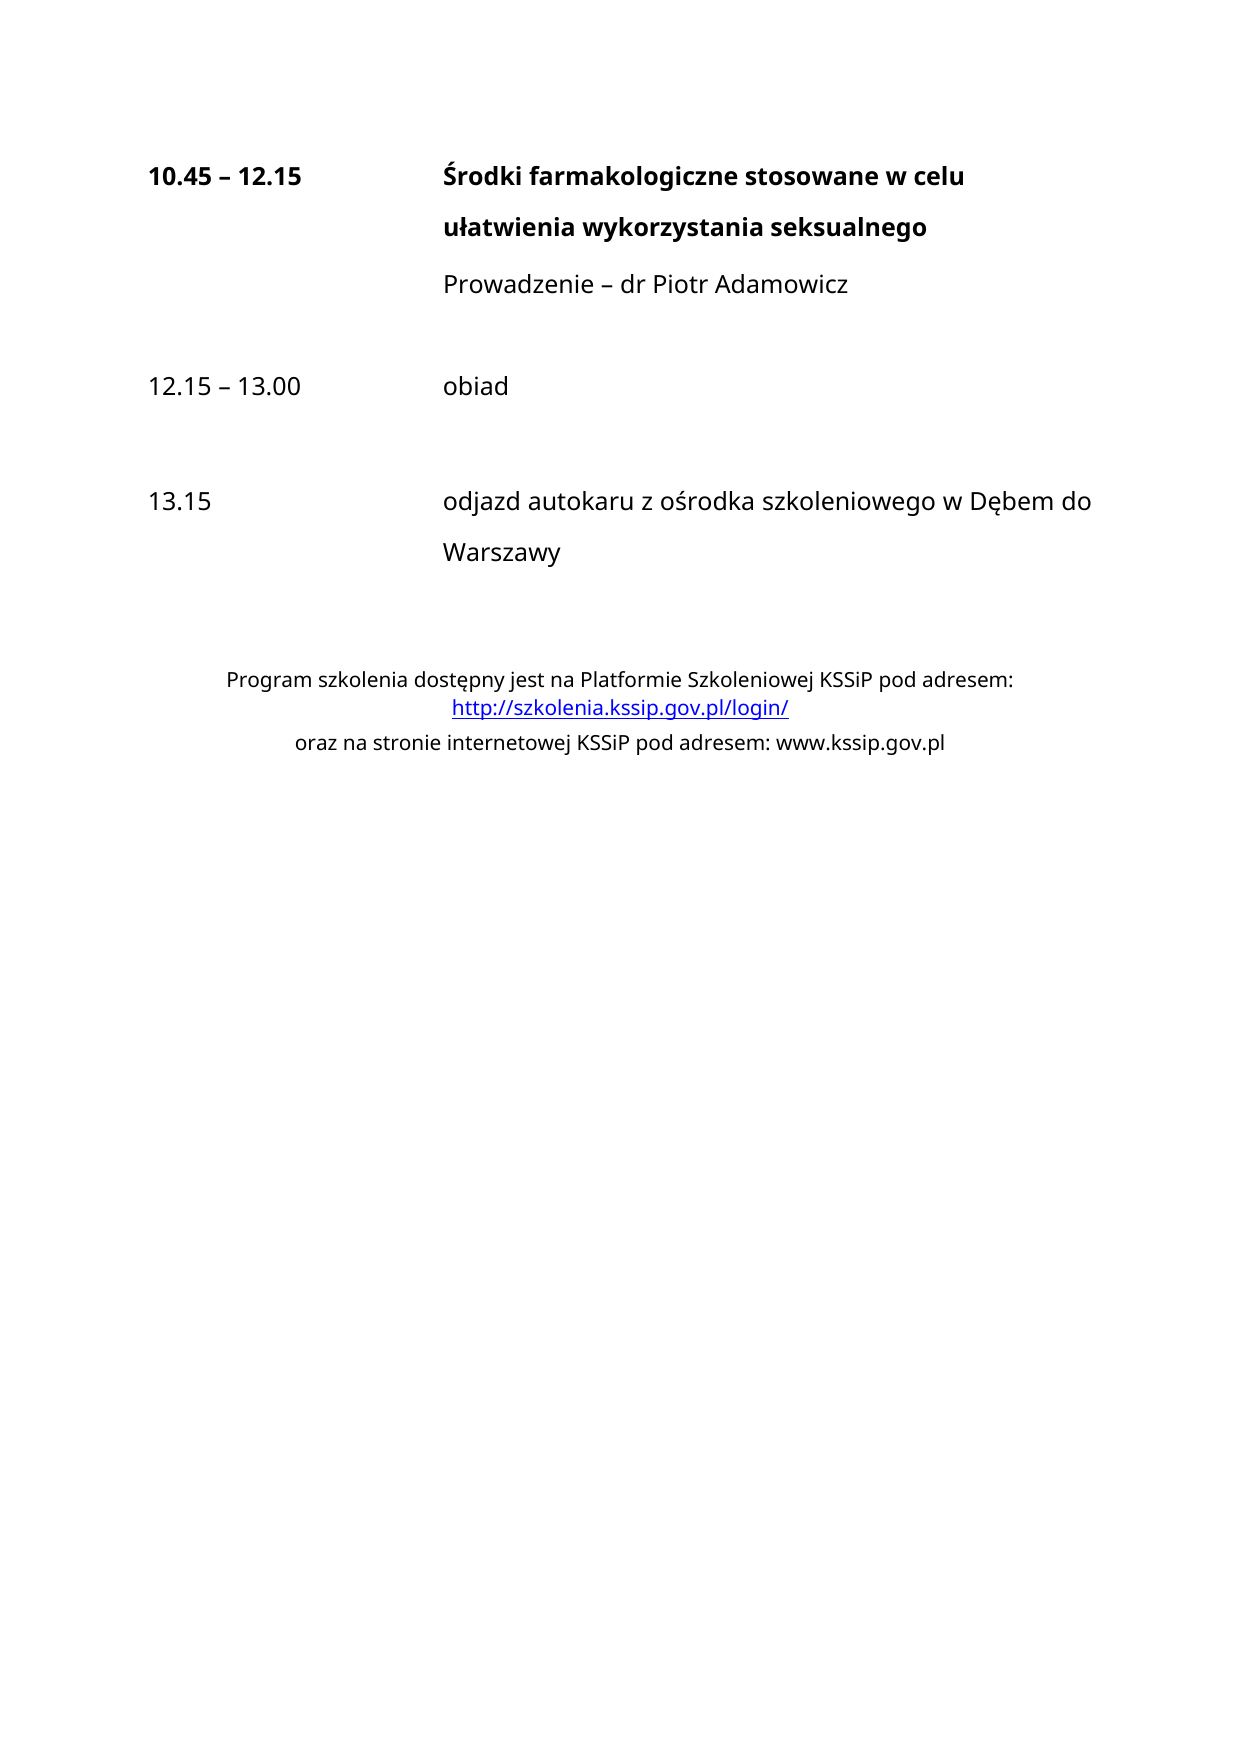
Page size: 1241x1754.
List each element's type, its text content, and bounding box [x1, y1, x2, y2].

text oraz na stronie internetowej KSSiP pod adresem: www.kssip.gov.pl [148, 728, 1093, 757]
text 13.15 odjazd autokaru z ośrodka szkoleniowego w Dębem do Warszawy [148, 483, 1093, 569]
text 12.15 – 13.00 obiad [148, 369, 1093, 403]
text Program szkolenia dostępny jest na Platformie Szkoleniowej KSSiP pod adresem: [148, 665, 1093, 693]
text 10.45 – 12.15 Środki farmakologiczne stosowane w celu ułatwienia wykorzystania seksualnego [148, 158, 1093, 244]
text http://szkolenia.kssip.gov.pl/login/ [148, 693, 1093, 722]
text Prowadzenie – dr Piotr Adamowicz [148, 267, 1093, 301]
